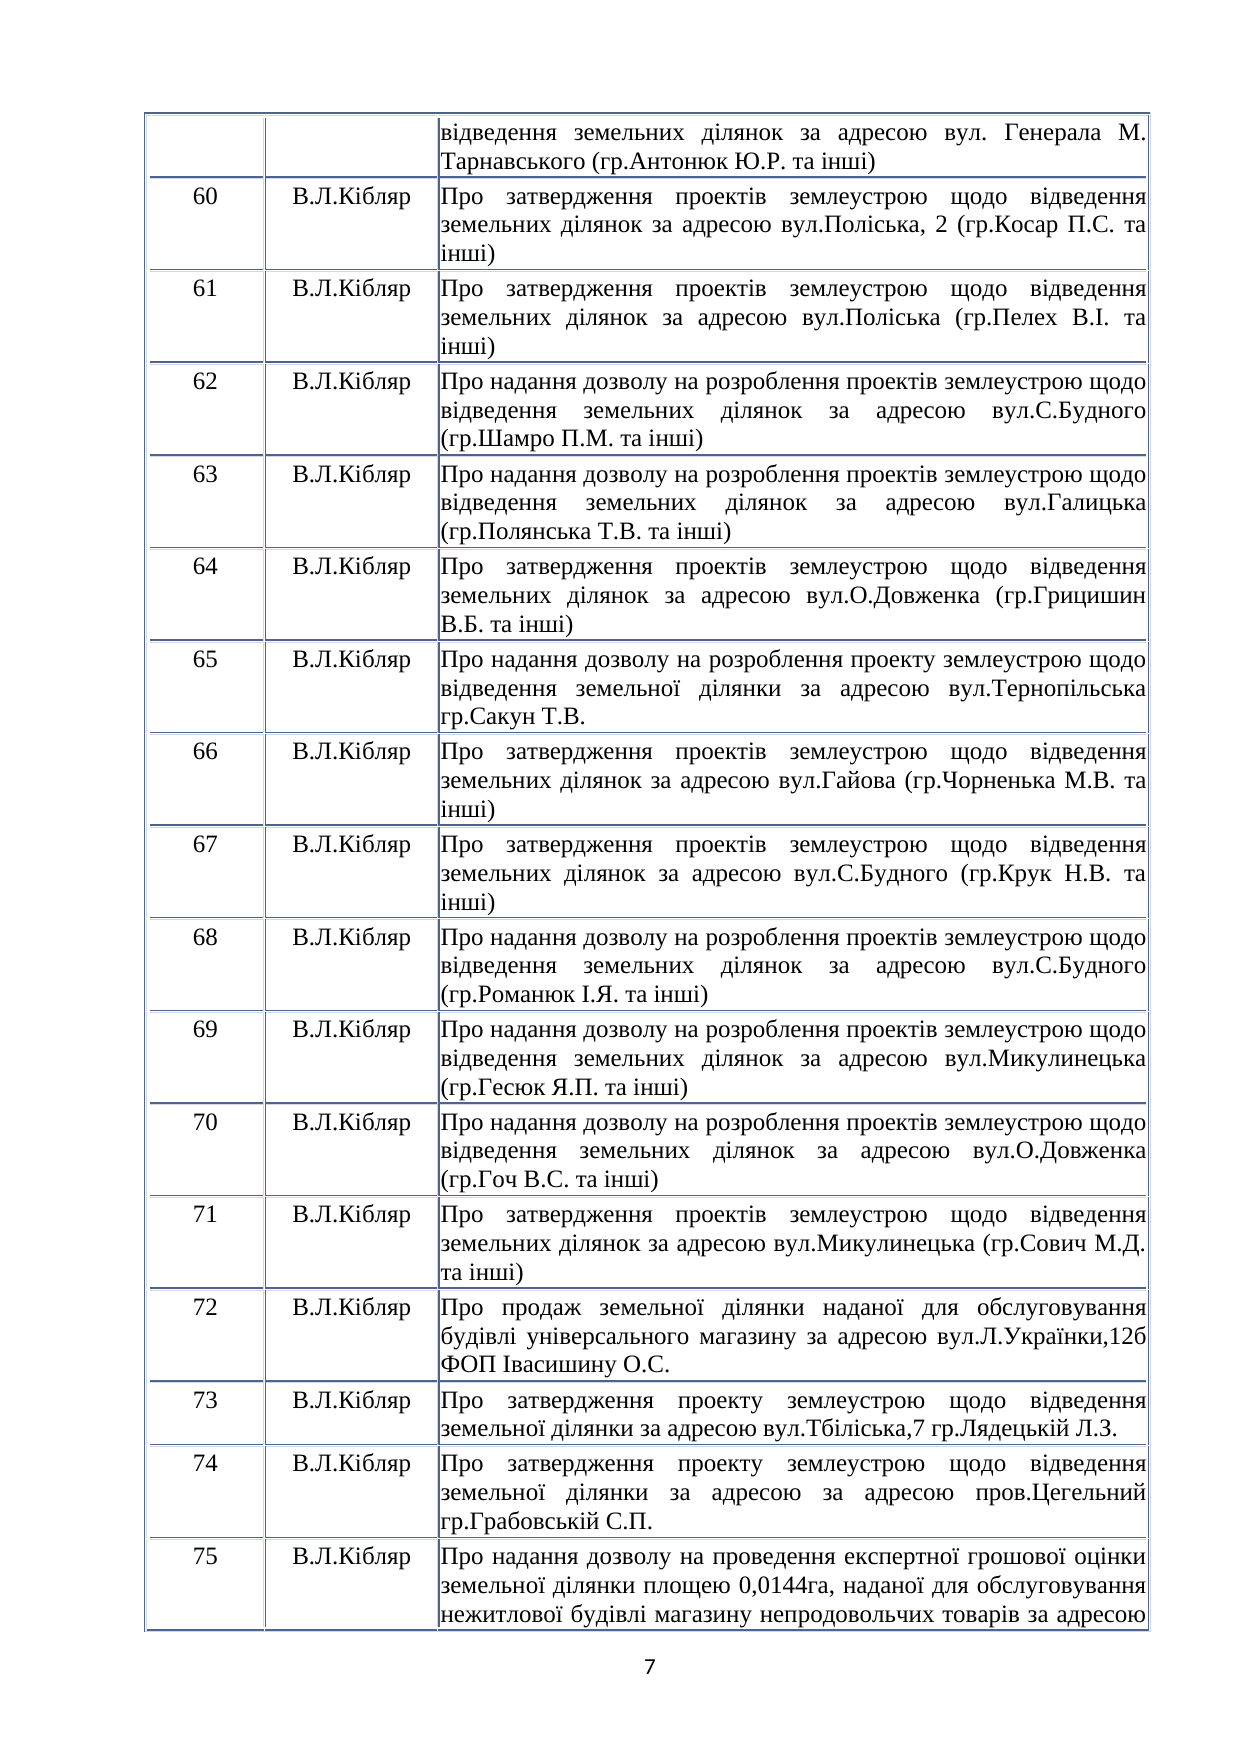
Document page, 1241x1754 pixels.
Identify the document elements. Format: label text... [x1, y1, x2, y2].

table_cell В.Л.Кібляр [266, 735, 437, 824]
table_cell 66 [145, 732, 265, 824]
table_cell Про надання дозволу на розроблення проектів землеустрою щодо відведення земельних ділянок за адресою вул.Галицька (гр.Полянська Т.В. та інші) [440, 454, 1148, 546]
table_cell В.Л.Кібляр [266, 1105, 437, 1195]
table_cell Про затвердження проектів землеустрою щодо відведення земельних ділянок за адресою вул.Гайова (гр.Чорненька М.В. та інші) [438, 732, 1149, 824]
table_cell 65 [147, 639, 263, 732]
table_cell В.Л.Кібляр [266, 1383, 437, 1444]
table_cell В.Л.Кібляр [266, 550, 437, 639]
table_cell Про надання дозволу на розроблення проекту землеустрою щодо відведення земельної ділянки за адресою вул.Тернопільська гр.Сакун Т.В. [440, 639, 1148, 732]
table_cell Про затвердження проектів землеустрою щодо відведення земельних ділянок за адресою вул.С.Будного (гр.Крук Н.В. та інші) [440, 824, 1148, 917]
table_cell Про надання дозволу на розроблення проектів землеустрою щодо відведення земельних ділянок за адресою вул.Микулинецька (гр.Гесюк Я.П. та інші) [440, 1010, 1148, 1102]
table_cell Про надання дозволу на розроблення проектів землеустрою щодо відведення земельних ділянок за адресою вул.О.Довженка (гр.Гоч В.С. та інші) [440, 1102, 1148, 1195]
table_cell 71 [145, 1195, 265, 1287]
table_cell Про затвердження проектів землеустрою щодо відведення земельних ділянок за адресою вул.Поліська (гр.Пелех В.І. та інші) [438, 269, 1149, 361]
table_cell 64 [147, 546, 263, 639]
table_cell 70 [147, 1102, 263, 1195]
table_cell 72 [147, 1287, 263, 1380]
table_cell Про затвердження проекту землеустрою щодо відведення земельної ділянки за адресою за адресою пров.Цегельний гр.Грабовській С.П. [438, 1444, 1149, 1536]
table_cell 73 [147, 1380, 263, 1444]
table_cell Про затвердження проектів землеустрою щодо відведення земельних ділянок за адресою вул.О.Довженка (гр.Грицишин В.Б. та інші) [440, 546, 1148, 639]
table_cell В.Л.Кібляр [266, 920, 437, 1009]
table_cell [438, 116, 1148, 176]
table_cell В.Л.Кібляр [265, 114, 438, 176]
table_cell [438, 1536, 1148, 1629]
table_cell Про продаж земельної ділянки наданої для обслуговування будівлі універсального магазину за адресою вул.Л.Українки,12б ФОП Івасишину О.С. [440, 1287, 1148, 1380]
table_cell 61 [145, 269, 265, 361]
table_cell В.Л.Кібляр [266, 365, 437, 454]
table_cell 67 [147, 824, 263, 917]
table_cell 62 [147, 361, 263, 454]
table_cell 63 [147, 454, 263, 546]
table_cell В.Л.Кібляр [266, 1291, 437, 1380]
table_cell Про затвердження проектів землеустрою щодо відведення земельних ділянок за адресою вул.Поліська, 2 (гр.Косар П.С. та інші) [440, 176, 1148, 269]
table_cell Про затвердження проектів землеустрою щодо відведення земельних ділянок за адресою вул.Микулинецька (гр.Сович М.Д. та інші) [438, 1195, 1149, 1287]
table_cell В.Л.Кібляр [265, 1540, 438, 1629]
table_cell В.Л.Кібляр [266, 179, 437, 269]
table_cell В.Л.Кібляр [266, 1013, 437, 1102]
table_cell Про надання дозволу на розроблення проектів землеустрою щодо відведення земельних ділянок за адресою вул.С.Будного (гр.Шамро П.М. та інші) [440, 361, 1148, 454]
table_cell Про надання дозволу на розроблення проектів землеустрою щодо відведення земельних ділянок за адресою вул.С.Будного (гр.Романюк І.Я. та інші) [438, 917, 1149, 1009]
table_cell 59 [147, 116, 265, 176]
table_cell В.Л.Кібляр [266, 457, 437, 546]
table_cell 74 [145, 1444, 265, 1536]
table_cell 75 [147, 1536, 265, 1629]
table_cell 68 [145, 917, 265, 1009]
table_cell В.Л.Кібляр [266, 1447, 437, 1536]
table_cell В.Л.Кібляр [266, 272, 437, 361]
table_cell В.Л.Кібляр [266, 643, 437, 732]
table_cell 69 [147, 1010, 263, 1102]
table_cell Про затвердження проекту землеустрою щодо відведення земельної ділянки за адресою вул.Тбіліська,7 гр.Лядецькій Л.З. [440, 1380, 1148, 1444]
table_cell В.Л.Кібляр [266, 1198, 437, 1287]
table_cell 60 [147, 176, 263, 269]
table_cell В.Л.Кібляр [266, 828, 437, 917]
